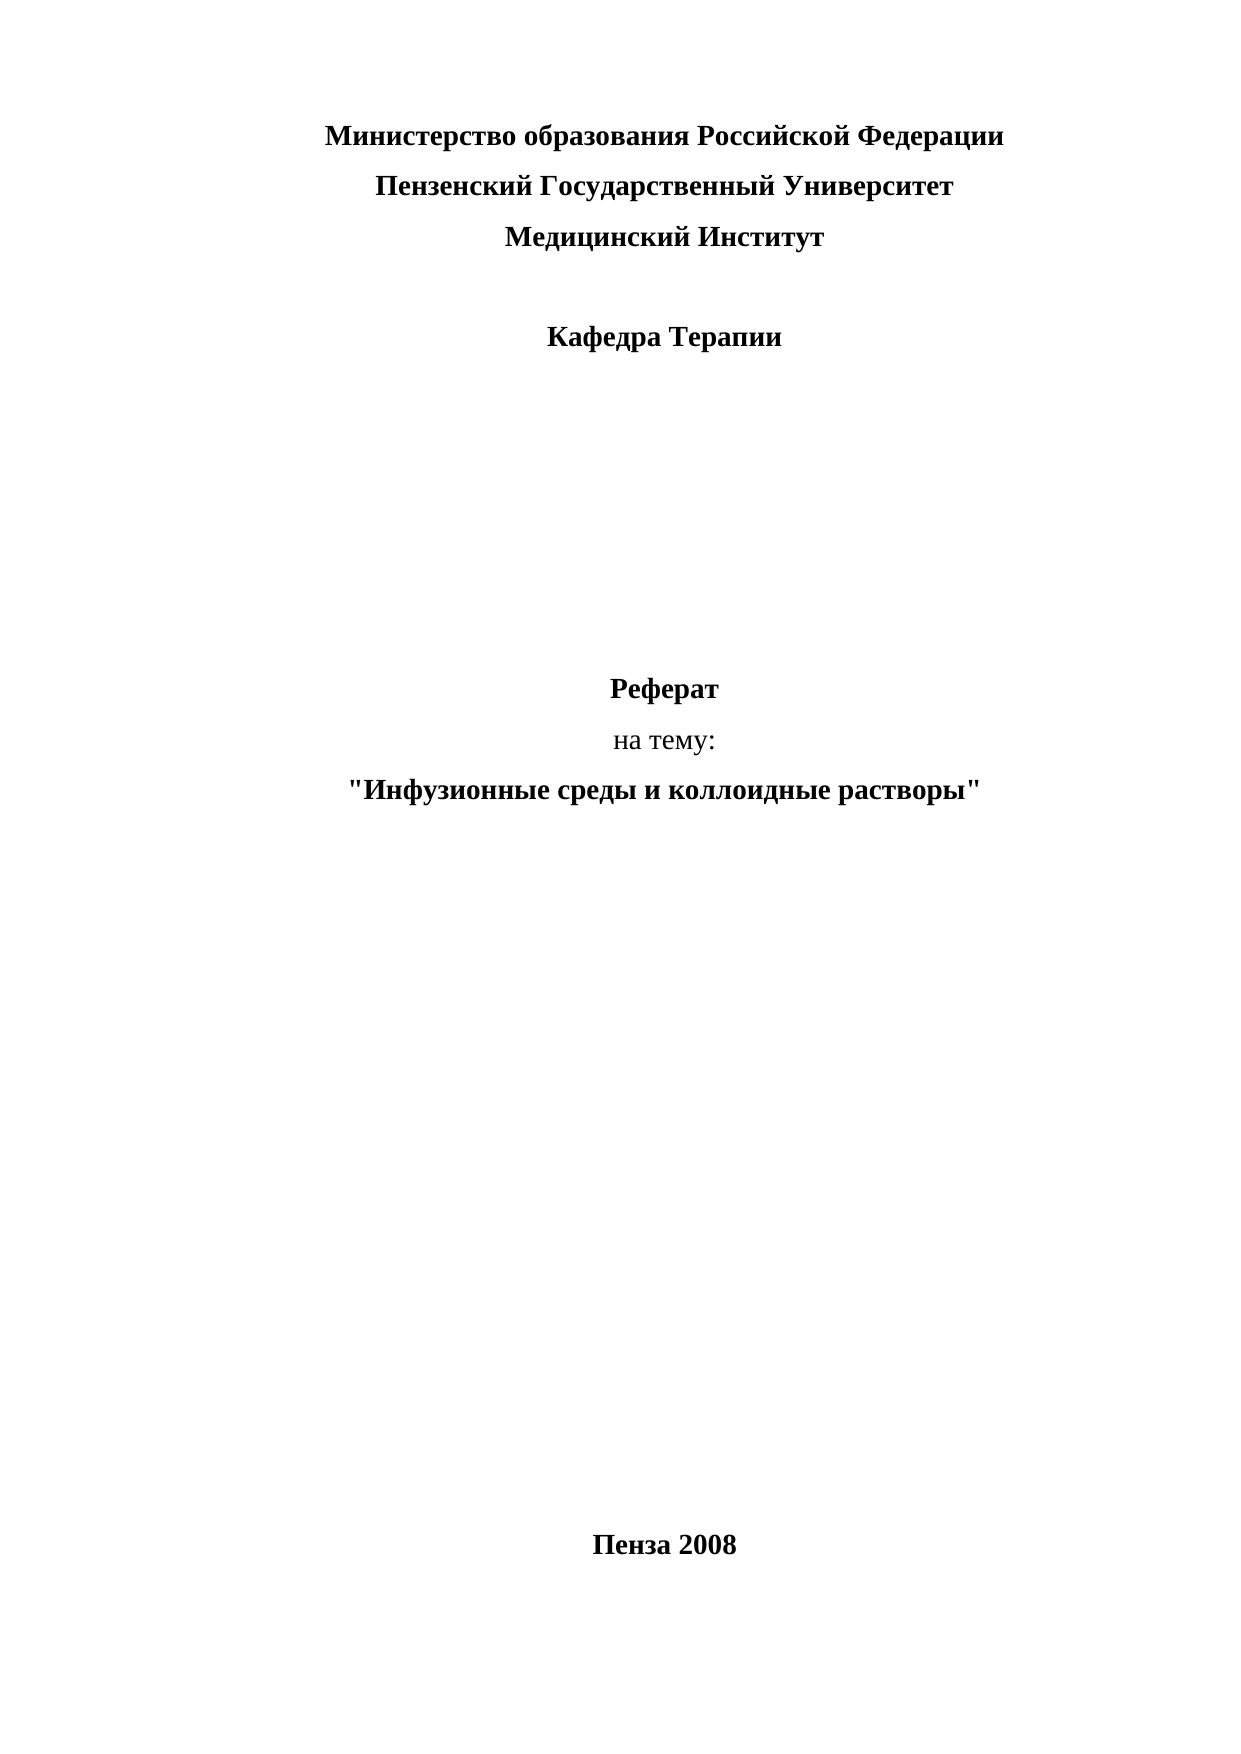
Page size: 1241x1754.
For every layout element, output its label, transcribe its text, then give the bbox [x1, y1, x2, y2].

text на тему: [177, 722, 1152, 755]
text Пенза 2008 [177, 1527, 1152, 1560]
text Пензенский Государственный Университет [177, 168, 1152, 202]
text Медицинский Институт [177, 219, 1152, 252]
text Министерство образования Российской Федерации [177, 118, 1152, 152]
text Кафедра Терапии [177, 319, 1152, 353]
text Реферат [177, 672, 1152, 705]
text "Инфузионные среды и коллоидные растворы" [177, 772, 1152, 806]
